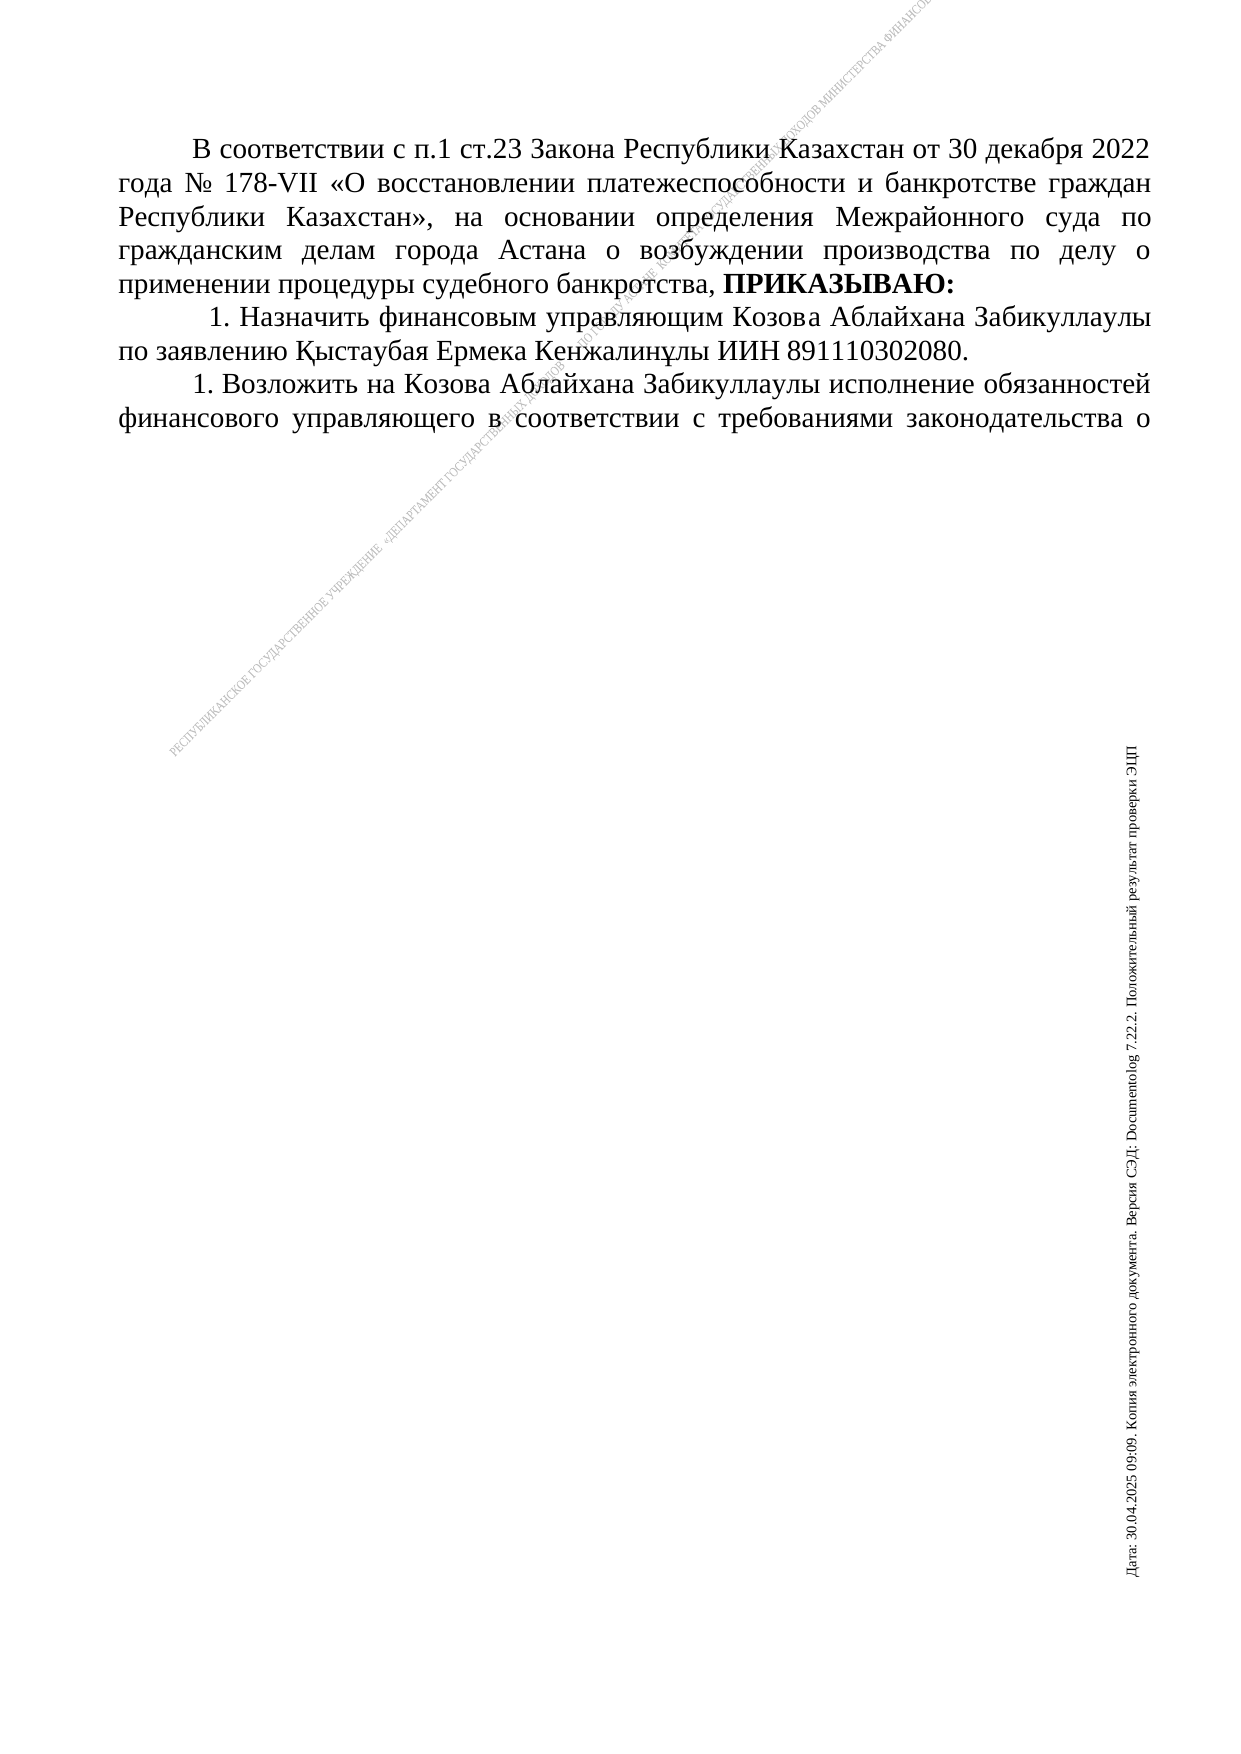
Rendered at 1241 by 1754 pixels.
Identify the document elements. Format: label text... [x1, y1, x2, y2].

list Возложить на Козова Аблайхана Забикуллаулы исполнение обязанностей финансового управляющего в соответствии с требованиями законодательства о восстановлении платежеспособности и банкротстве граждан Республики Казахстан. [118, 366, 1152, 433]
text В соответствии с п.1 ст.23 Закона Республики Казахстан от 30 декабря 2022 года № 178-VII «О восстановлении платежеспособности и банкротстве граждан Республики Казахстан», на основании определения Межрайонного суда по гражданским делам города Астана о возбуждении производства по делу о применении процедуры судебного банкротства, ПРИКАЗЫВАЮ: [118, 132, 1152, 299]
text 1. Назначить финансовым управляющим Козова Аблайхана Забикуллаулы по заявлению Қыстаубая Ермека Кенжалинұлы ИИН 891110302080. [118, 299, 1152, 366]
